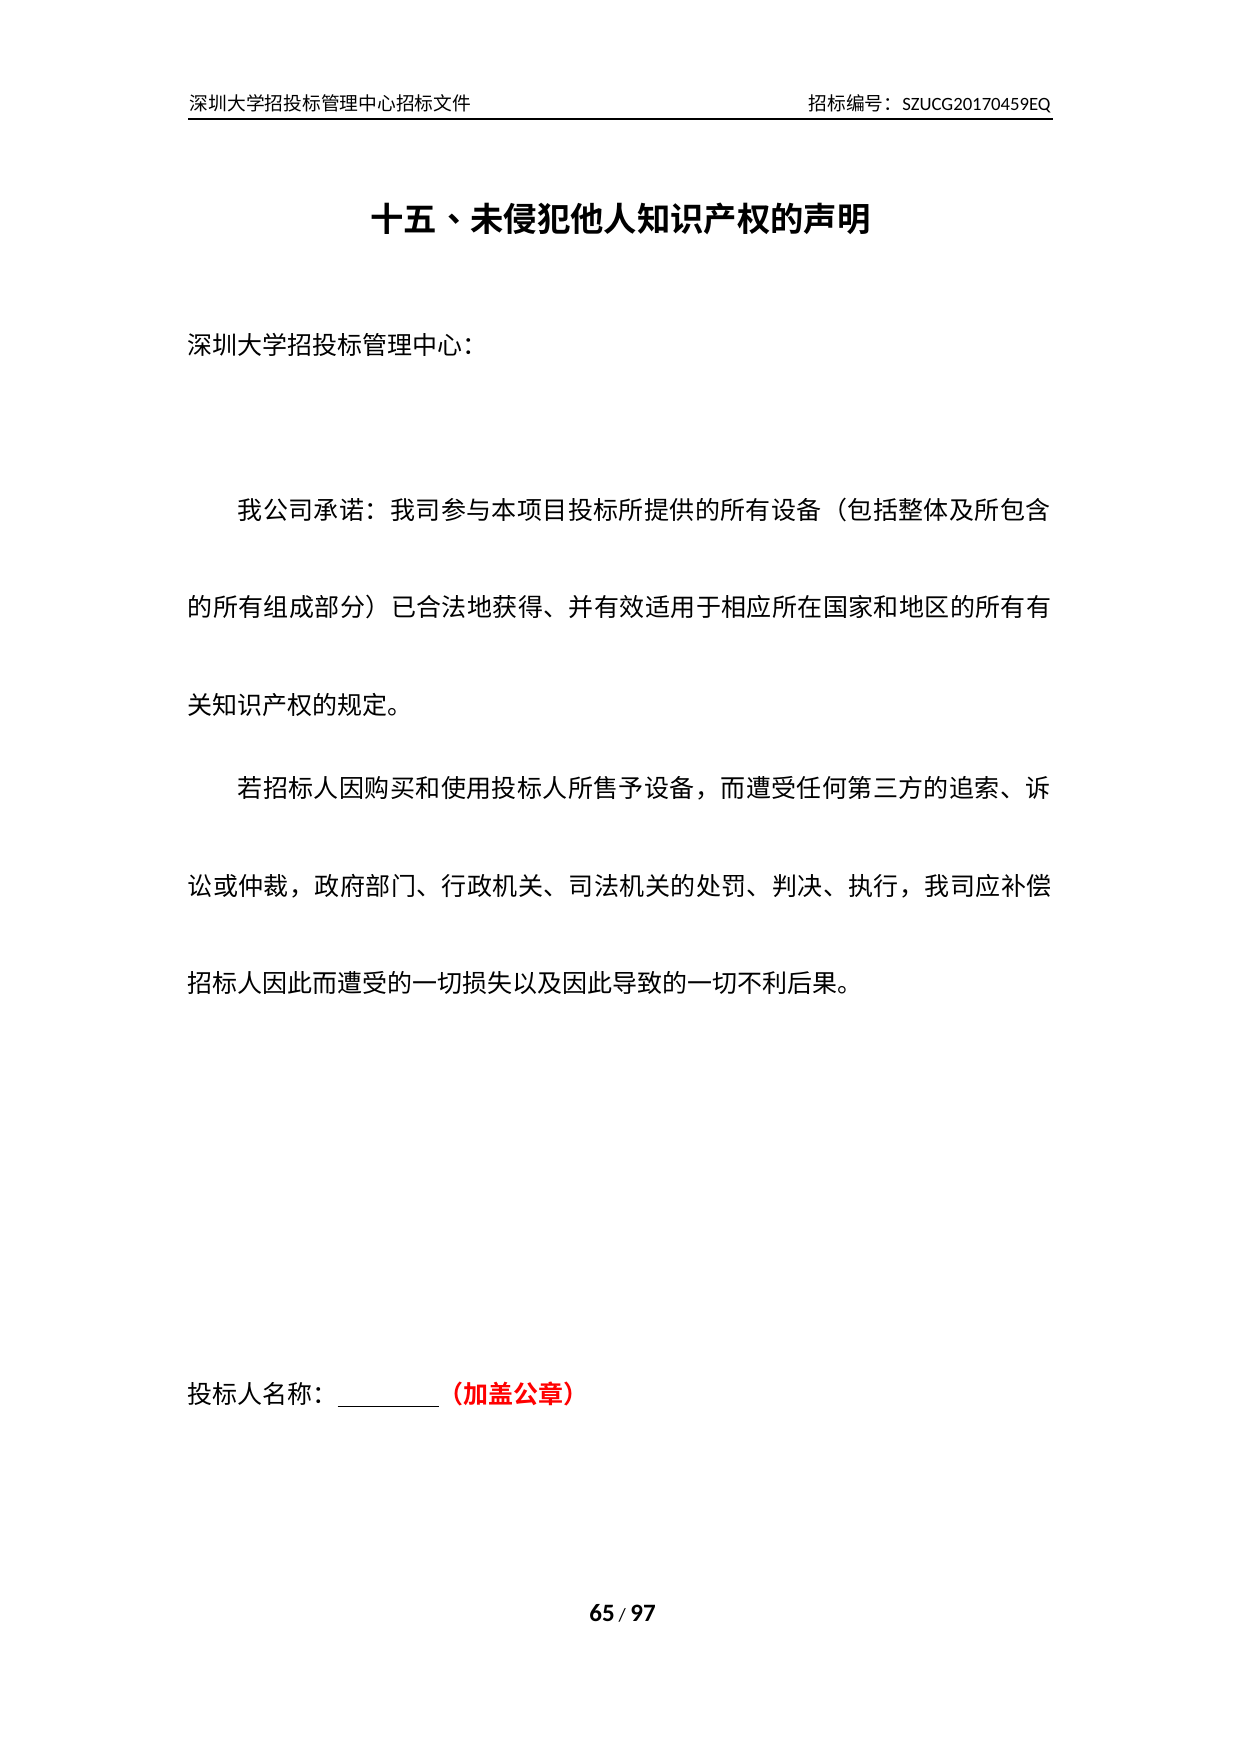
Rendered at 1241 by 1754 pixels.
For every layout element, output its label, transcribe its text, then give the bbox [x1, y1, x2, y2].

text 投标人名称： （加盖公章） [187, 1360, 1053, 1425]
subtitle 十五、未侵犯他人知识产权的声明 [187, 186, 1053, 251]
text 若招标人因购买和使用投标人所售予设备，而遭受任何第三方的追索、诉讼或仲裁，政府部门、行政机关、司法机关的处罚、判决、执行，我司应补偿招标人因此而遭受的一切损失以及因此导致的一切不利后果。 [187, 754, 1053, 1014]
text 我公司承诺：我司参与本项目投标所提供的所有设备（包括整体及所包含的所有组成部分）已合法地获得、并有效适用于相应所在国家和地区的所有有关知识产权的规定。 [187, 476, 1053, 736]
text 深圳大学招投标管理中心： [187, 311, 1053, 376]
